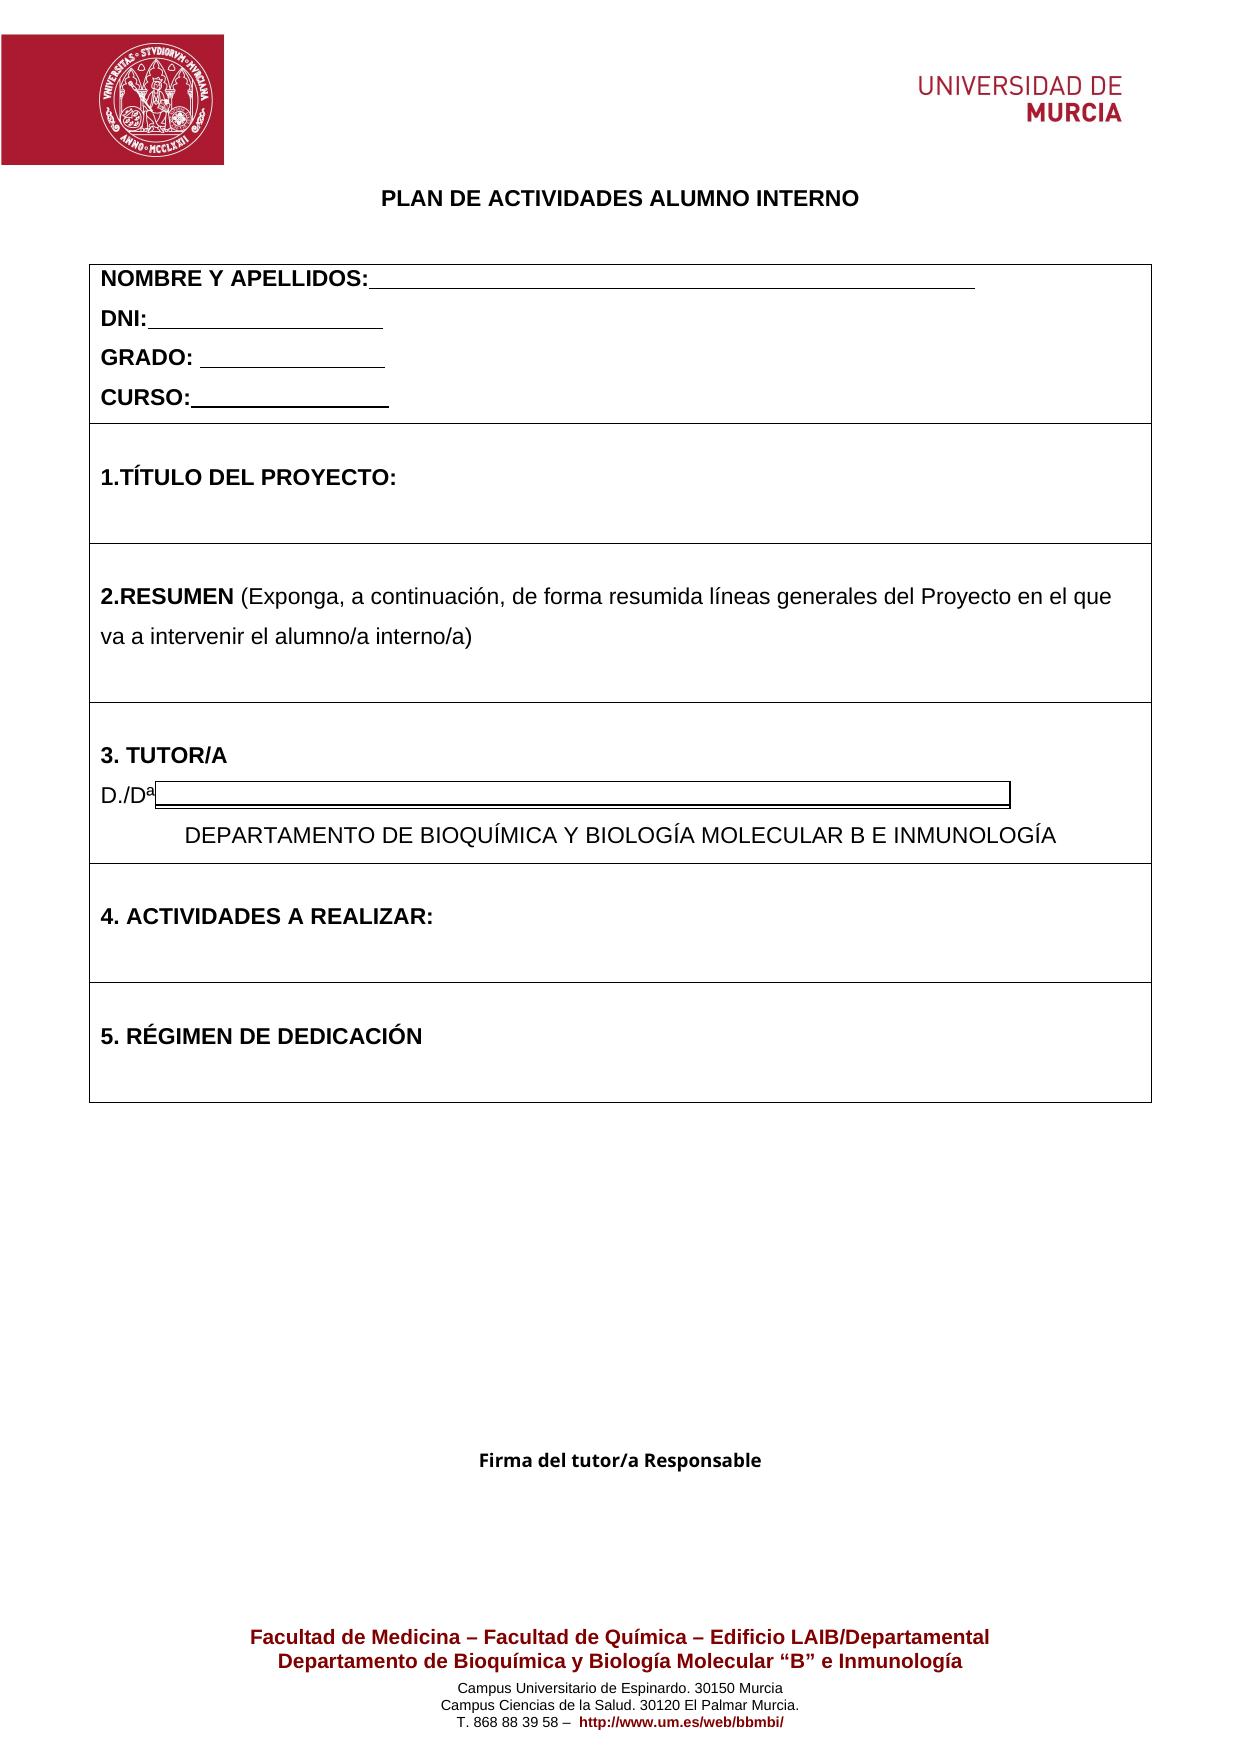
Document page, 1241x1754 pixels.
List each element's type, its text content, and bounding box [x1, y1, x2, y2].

table_cell 4. ACTIVIDADES A REALIZAR: [90, 864, 1151, 982]
text Firma del tutor/a Responsable [89, 1447, 1152, 1472]
table_cell 5. RÉGIMEN DE DEDICACIÓN [90, 983, 1151, 1102]
table_cell 1.TÍTULO DEL PROYECTO: [90, 424, 1151, 543]
text PLAN DE ACTIVIDADES ALUMNO INTERNO [89, 174, 1152, 212]
table_header NOMBRE Y APELLIDOS: DNI: GRADO: CURSO: [90, 265, 1151, 423]
table_cell 3. TUTOR/A D./Dª DEPARTAMENTO DE BIOQUÍMICA Y BIOLOGÍA MOLECULAR B E INMUNOLOGÍA [90, 703, 1151, 863]
picture [0, 23, 1236, 174]
table_cell 2.RESUMEN (Exponga, a continuación, de forma resumida líneas generales del Proyecto en el que va a intervenir el alumno/a interno/a) [90, 544, 1151, 702]
